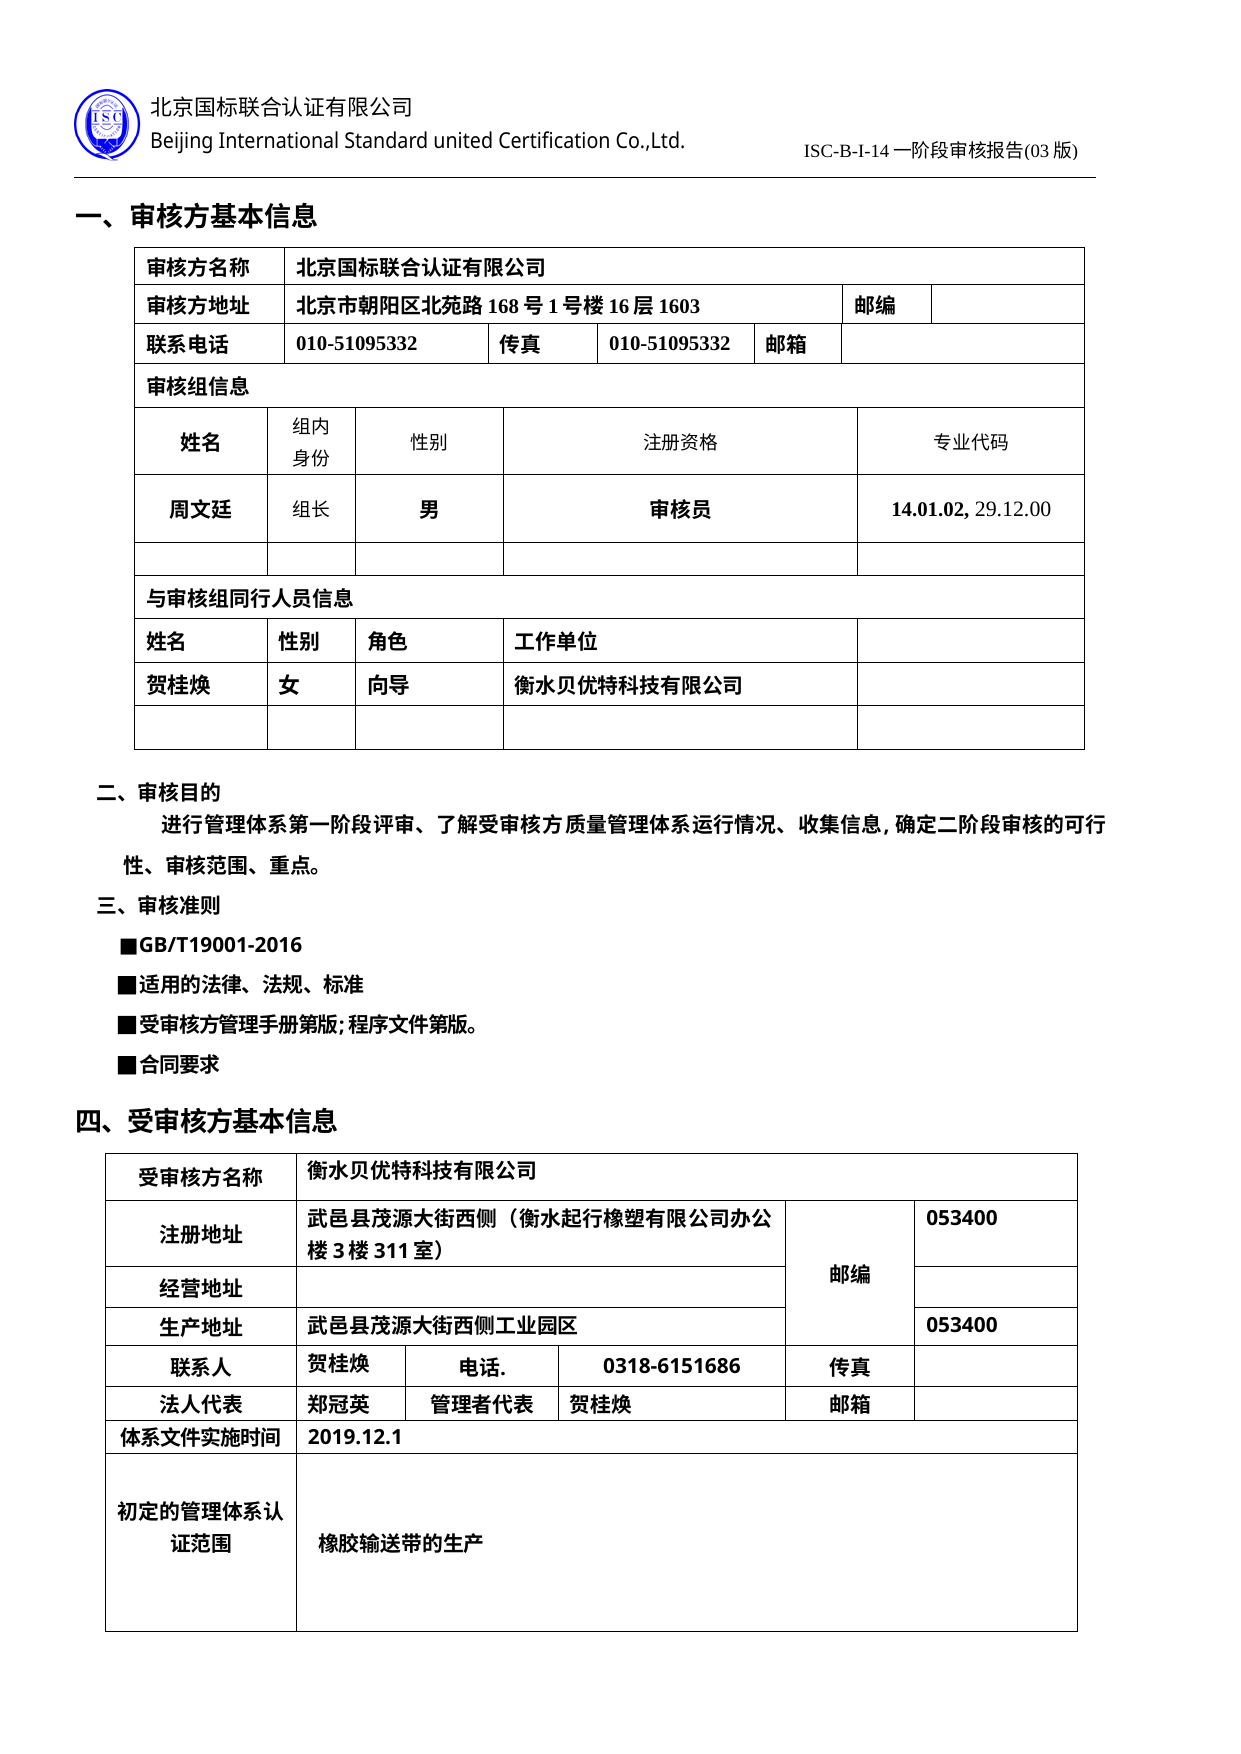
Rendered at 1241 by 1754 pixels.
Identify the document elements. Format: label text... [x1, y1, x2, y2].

table_cell 生产地址 [106, 1308, 296, 1345]
table_cell 女 [268, 663, 355, 705]
table_cell 邮编 [786, 1201, 914, 1345]
table_cell 联系人 [106, 1346, 296, 1386]
text 一、审核方基本信息 [75, 182, 1107, 247]
table_cell [915, 1387, 1077, 1419]
table_cell [297, 1267, 785, 1307]
table_cell 武邑县茂源大街西侧（衡水起行橡塑有限公司办公楼3楼311室） [297, 1201, 785, 1266]
table_cell 联系电话 [135, 324, 284, 363]
table_cell [858, 619, 1084, 662]
table_header 北京国标联合认证有限公司 [285, 248, 1084, 284]
table_cell 审核员 [504, 475, 857, 542]
table_cell 经营地址 [106, 1267, 296, 1307]
table_cell 053400 [915, 1201, 1077, 1266]
table_cell 邮箱 [755, 324, 841, 363]
table_cell [268, 543, 355, 575]
table_cell 注册地址 [106, 1201, 296, 1266]
table_cell 姓名 [135, 408, 267, 474]
picture [74, 89, 143, 161]
table_cell 14.01.02, 29.12.00 [858, 475, 1084, 542]
table_cell 贺桂焕 [559, 1387, 785, 1419]
text 二、审核目的 [75, 775, 1107, 807]
table_cell [356, 543, 503, 575]
table_cell 法人代表 [106, 1387, 296, 1419]
table_cell 010-51095332 [598, 324, 754, 363]
table_cell 2019.12.1 [297, 1421, 1077, 1453]
text 进行管理体系第一阶段评审、了解受审核方质量管理体系运行情况、收集信息, 确定二阶段审核的可行性、审核范围、重点。 [123, 807, 1107, 880]
table_header 衡水贝优特科技有限公司 [297, 1154, 1077, 1200]
table_cell 北京市朝阳区北苑路168号1号楼16层1603 [285, 285, 842, 323]
table_cell [915, 1267, 1077, 1307]
table_cell 邮编 [843, 285, 931, 323]
text 三、审核准则 [75, 888, 1107, 920]
table_cell [858, 663, 1084, 705]
text 受审核方管理手册第版; 程序文件第版。 [119, 1007, 1107, 1040]
table_cell 审核组信息 [135, 364, 1084, 407]
table_cell [356, 706, 503, 749]
table_cell [504, 706, 857, 749]
table_cell 郑冠英 [297, 1387, 405, 1419]
table_header 受审核方名称 [106, 1154, 296, 1200]
table_cell 体系文件实施时间 [106, 1421, 296, 1453]
table_cell [915, 1346, 1077, 1386]
table_cell 053400 [915, 1308, 1077, 1345]
table_cell 邮箱 [786, 1387, 914, 1419]
table_cell 贺桂焕 [297, 1346, 405, 1386]
table_cell 组长 [268, 475, 355, 542]
table_cell 男 [356, 475, 503, 542]
table_cell [504, 543, 857, 575]
table_cell [135, 543, 267, 575]
table_cell [135, 706, 267, 749]
table_cell 传真 [786, 1346, 914, 1386]
table_cell 注册资格 [504, 408, 857, 474]
table_cell 管理者代表 [406, 1387, 558, 1419]
table_cell 工作单位 [504, 619, 857, 662]
table_cell [842, 324, 1084, 363]
table_cell [858, 706, 1084, 749]
text 合同要求 [119, 1047, 1107, 1080]
table_cell 传真 [489, 324, 597, 363]
table_cell 角色 [356, 619, 503, 662]
table_cell 组内 身份 [268, 408, 355, 474]
table_cell [268, 706, 355, 749]
table_header 审核方名称 [135, 248, 284, 284]
table_cell [858, 543, 1084, 575]
text 四、受审核方基本信息 [75, 1087, 1107, 1152]
table_cell 初定的管理体系认证范围 [106, 1454, 296, 1631]
table_cell 010-51095332 [285, 324, 488, 363]
table_cell 与审核组同行人员信息 [135, 576, 1084, 618]
table_cell 向导 [356, 663, 503, 705]
table_cell 性别 [356, 408, 503, 474]
table_cell [932, 285, 1084, 323]
table_cell 电话. [406, 1346, 558, 1386]
table_cell 专业代码 [858, 408, 1084, 474]
table_cell 0318-6151686 [559, 1346, 785, 1386]
table_cell 衡水贝优特科技有限公司 [504, 663, 857, 705]
table_cell 性别 [268, 619, 355, 662]
table_cell 武邑县茂源大街西侧工业园区 [297, 1308, 785, 1345]
table_cell 贺桂焕 [135, 663, 267, 705]
text 适用的法律、法规、标准 [119, 967, 1107, 1000]
table_cell 姓名 [135, 619, 267, 662]
table_cell 周文廷 [135, 475, 267, 542]
table_cell 审核方地址 [135, 285, 284, 323]
text ■GB/T19001-2016 [119, 928, 1107, 960]
table_cell 橡胶输送带的生产 [297, 1454, 1077, 1631]
